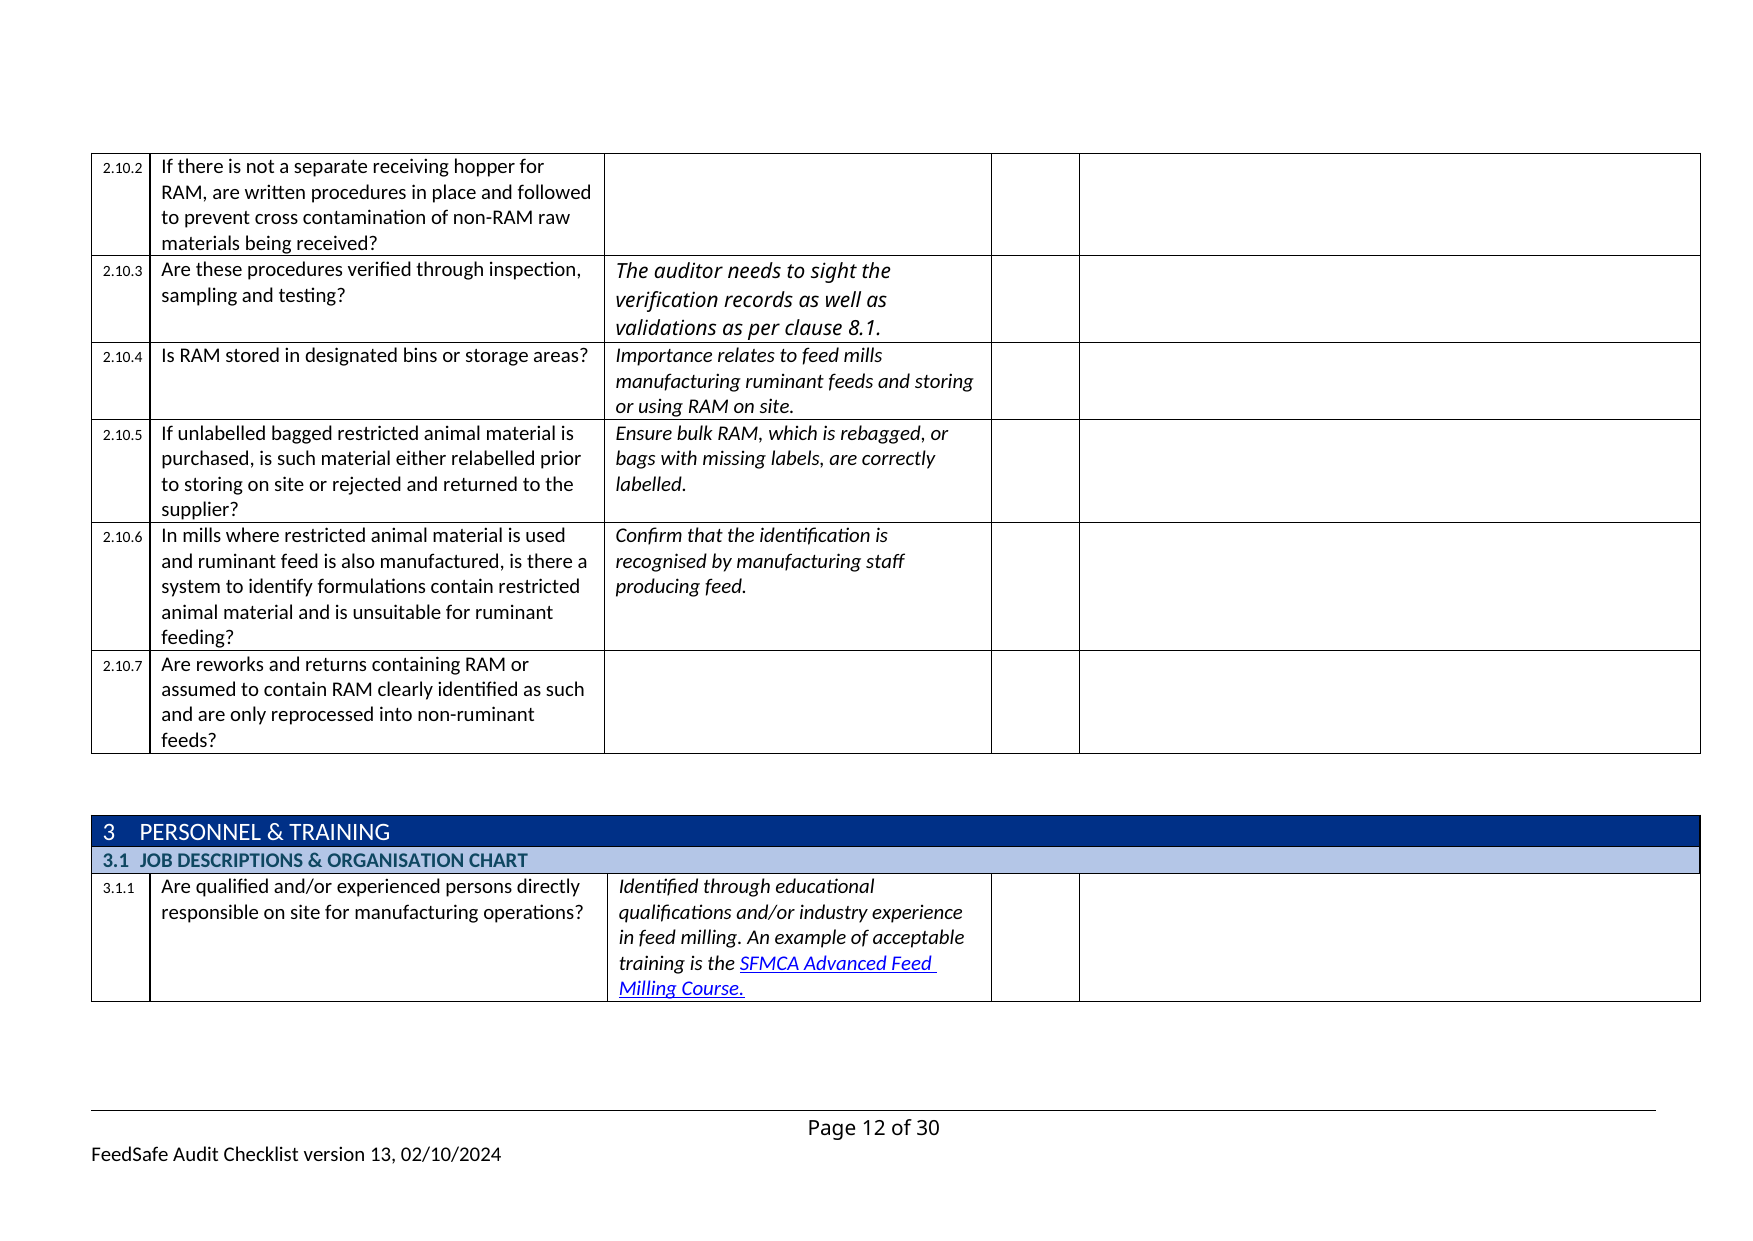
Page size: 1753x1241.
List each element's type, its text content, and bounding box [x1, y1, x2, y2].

table_header [992, 874, 1079, 1001]
table_header [545, 816, 932, 846]
table_cell [1080, 343, 1700, 419]
table_cell [992, 343, 1079, 419]
table_cell Are reworks and returns containing RAM or assumed to contain RAM clearly identified as such and are only reprocessed into non-ruminant feeds? [151, 651, 604, 752]
table_cell [992, 256, 1079, 342]
table_cell [92, 523, 149, 650]
table_header [932, 816, 1021, 846]
table_cell JOB DESCRIPTIONS & ORGANISATION CHART [92, 847, 1699, 873]
table_header [1080, 874, 1700, 1001]
table_header PERSONNEL & TRAINING [92, 816, 545, 846]
table_header Identified through educational qualifications and/or industry experience in feed milling. An example of acceptable training is the SFMCA Advanced Feed Milling Course. [608, 874, 991, 1001]
table_cell [92, 343, 149, 419]
table_cell [92, 256, 149, 342]
table_cell In mills where restricted animal material is used and ruminant feed is also manufactured, is there a system to identify formulations contain restricted animal material and is unsuitable for ruminant feeding? [151, 523, 604, 650]
table_cell If unlabelled bagged restricted animal material is purchased, is such material either relabelled prior to storing on site or rejected and returned to the supplier? [151, 420, 604, 522]
table_header [92, 874, 149, 1001]
table_cell [992, 420, 1079, 522]
table_cell [1080, 256, 1700, 342]
table_cell Importance relates to feed mills manufacturing ruminant feeds and storing or using RAM on site. [605, 343, 991, 419]
table_cell Is RAM stored in designated bins or storage areas? [151, 343, 604, 419]
table_cell [992, 523, 1079, 650]
table_cell Ensure bulk RAM, which is rebagged, or bags with missing labels, are correctly labelled. [605, 420, 991, 522]
table_cell [992, 154, 1079, 255]
table_header [1021, 816, 1699, 846]
table_cell [1080, 420, 1700, 522]
table_cell [92, 154, 149, 255]
table_cell If there is not a separate receiving hopper for RAM, are written procedures in place and followed to prevent cross contamination of non-RAM raw materials being received? [151, 154, 604, 255]
table_cell [1080, 651, 1700, 752]
table_header [605, 154, 991, 255]
table_cell [92, 420, 149, 522]
table_cell Are these procedures verified through inspection, sampling and testing? [151, 256, 604, 342]
table_cell [1080, 154, 1700, 255]
table_cell The auditor needs to sight the verification records as well as validations as per clause 8.1. [605, 256, 991, 342]
table_header Are qualified and/or experienced persons directly responsible on site for manufacturing operations? [151, 874, 607, 1001]
table_cell [605, 651, 991, 752]
table_cell [1080, 523, 1700, 650]
table_cell [92, 651, 149, 752]
table_cell [992, 651, 1079, 752]
table_cell Confirm that the identification is recognised by manufacturing staff producing feed. [605, 523, 991, 650]
